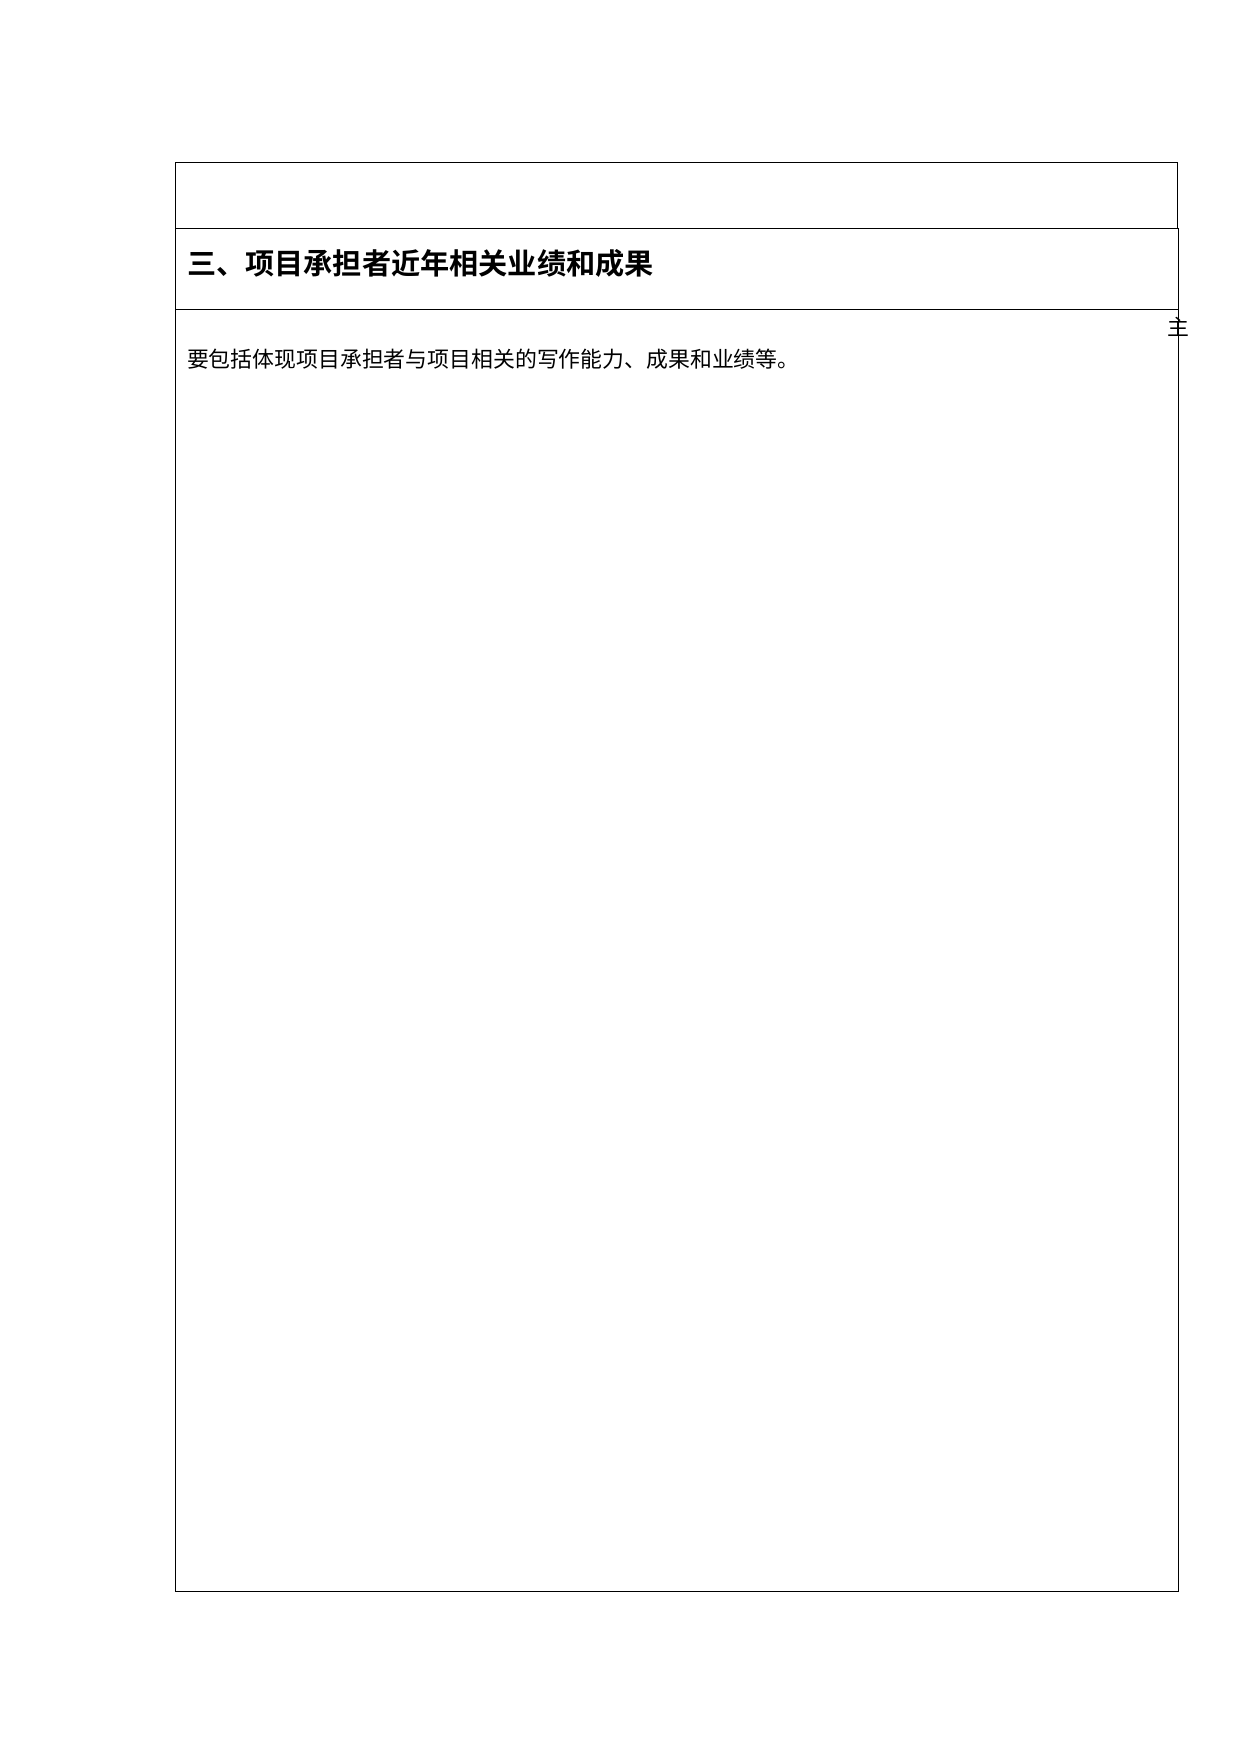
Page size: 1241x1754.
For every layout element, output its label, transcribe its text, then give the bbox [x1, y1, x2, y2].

table_cell 三、项目承担者近年相关业绩和成果 [176, 229, 1178, 308]
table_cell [176, 163, 1177, 228]
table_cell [176, 310, 1178, 1591]
